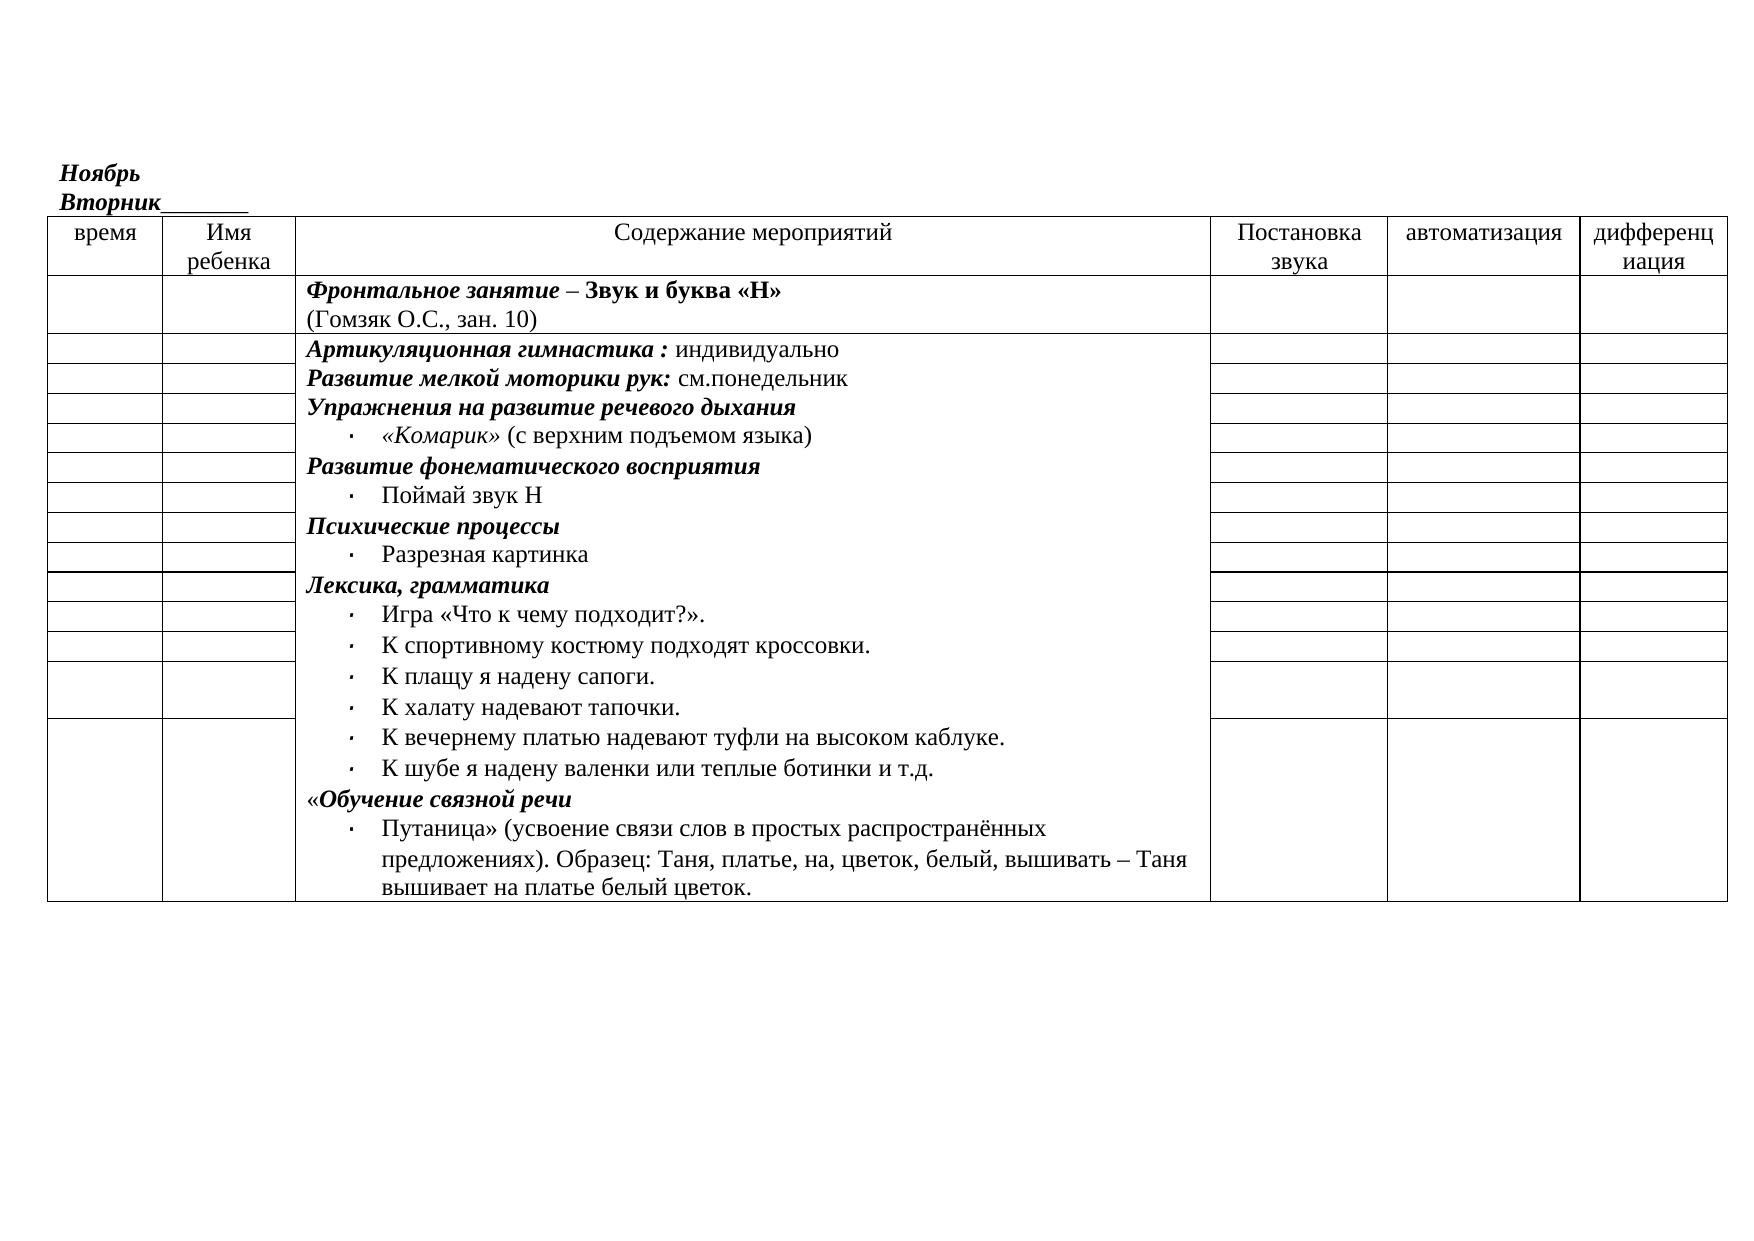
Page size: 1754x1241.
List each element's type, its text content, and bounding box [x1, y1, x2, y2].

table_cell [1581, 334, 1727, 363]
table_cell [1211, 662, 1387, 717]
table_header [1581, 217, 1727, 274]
text Ноябрь [59, 158, 1636, 187]
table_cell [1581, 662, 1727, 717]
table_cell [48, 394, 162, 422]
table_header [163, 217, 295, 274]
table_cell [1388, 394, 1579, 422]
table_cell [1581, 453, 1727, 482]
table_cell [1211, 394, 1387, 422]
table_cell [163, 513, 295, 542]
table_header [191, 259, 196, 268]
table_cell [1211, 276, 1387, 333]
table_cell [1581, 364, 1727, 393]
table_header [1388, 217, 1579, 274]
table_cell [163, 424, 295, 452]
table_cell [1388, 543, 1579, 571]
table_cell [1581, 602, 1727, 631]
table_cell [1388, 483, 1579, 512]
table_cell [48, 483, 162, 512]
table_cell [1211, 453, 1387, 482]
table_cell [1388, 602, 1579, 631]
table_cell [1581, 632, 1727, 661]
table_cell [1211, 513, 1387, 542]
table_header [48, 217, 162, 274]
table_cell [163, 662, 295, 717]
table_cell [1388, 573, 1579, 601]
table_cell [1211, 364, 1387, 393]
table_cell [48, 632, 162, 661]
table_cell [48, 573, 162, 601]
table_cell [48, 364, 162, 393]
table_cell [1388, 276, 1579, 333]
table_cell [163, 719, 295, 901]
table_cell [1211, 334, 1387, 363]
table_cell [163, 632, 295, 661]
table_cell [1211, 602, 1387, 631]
text Вторник_______ [59, 187, 1636, 216]
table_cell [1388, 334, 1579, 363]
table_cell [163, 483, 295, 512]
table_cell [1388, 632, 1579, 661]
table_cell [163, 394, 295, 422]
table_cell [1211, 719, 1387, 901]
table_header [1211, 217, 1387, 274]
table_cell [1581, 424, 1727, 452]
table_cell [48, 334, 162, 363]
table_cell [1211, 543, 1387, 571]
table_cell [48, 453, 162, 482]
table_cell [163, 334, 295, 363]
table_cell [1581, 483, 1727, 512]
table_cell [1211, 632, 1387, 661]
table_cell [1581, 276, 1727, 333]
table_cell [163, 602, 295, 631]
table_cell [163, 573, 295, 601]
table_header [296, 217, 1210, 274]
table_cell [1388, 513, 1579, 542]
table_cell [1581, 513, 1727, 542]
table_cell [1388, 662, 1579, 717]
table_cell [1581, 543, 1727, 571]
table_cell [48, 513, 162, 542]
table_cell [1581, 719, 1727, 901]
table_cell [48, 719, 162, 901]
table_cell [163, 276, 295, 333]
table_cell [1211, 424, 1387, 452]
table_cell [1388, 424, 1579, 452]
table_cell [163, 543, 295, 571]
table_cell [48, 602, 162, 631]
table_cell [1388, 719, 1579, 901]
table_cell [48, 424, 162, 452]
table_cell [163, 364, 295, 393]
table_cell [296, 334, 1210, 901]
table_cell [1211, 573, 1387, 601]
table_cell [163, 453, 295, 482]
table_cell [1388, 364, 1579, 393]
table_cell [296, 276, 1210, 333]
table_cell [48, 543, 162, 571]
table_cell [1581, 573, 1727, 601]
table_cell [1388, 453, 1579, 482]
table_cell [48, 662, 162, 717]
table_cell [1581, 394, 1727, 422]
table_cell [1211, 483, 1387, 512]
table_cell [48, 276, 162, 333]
